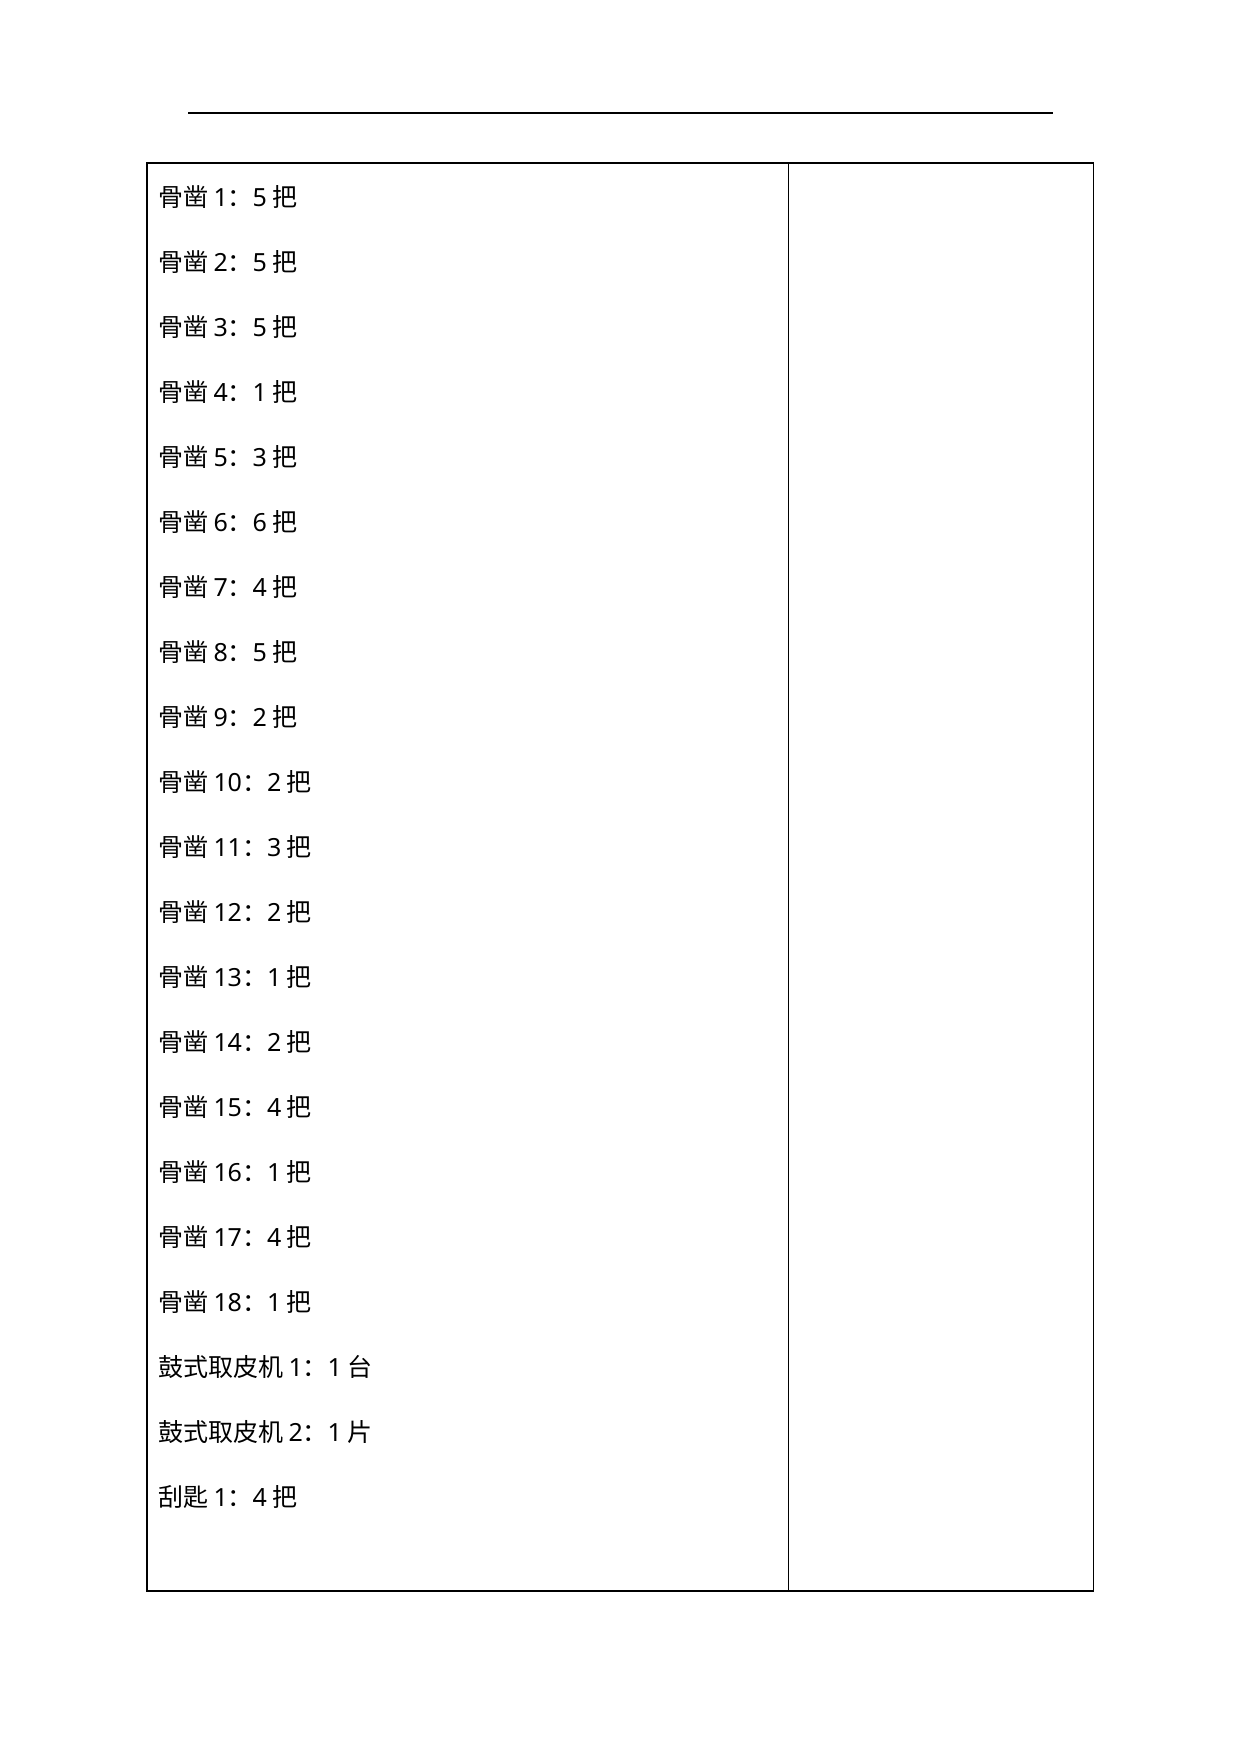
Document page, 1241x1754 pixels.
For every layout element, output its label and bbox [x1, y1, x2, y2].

table_cell [789, 164, 1093, 1590]
table_cell [148, 164, 788, 1590]
